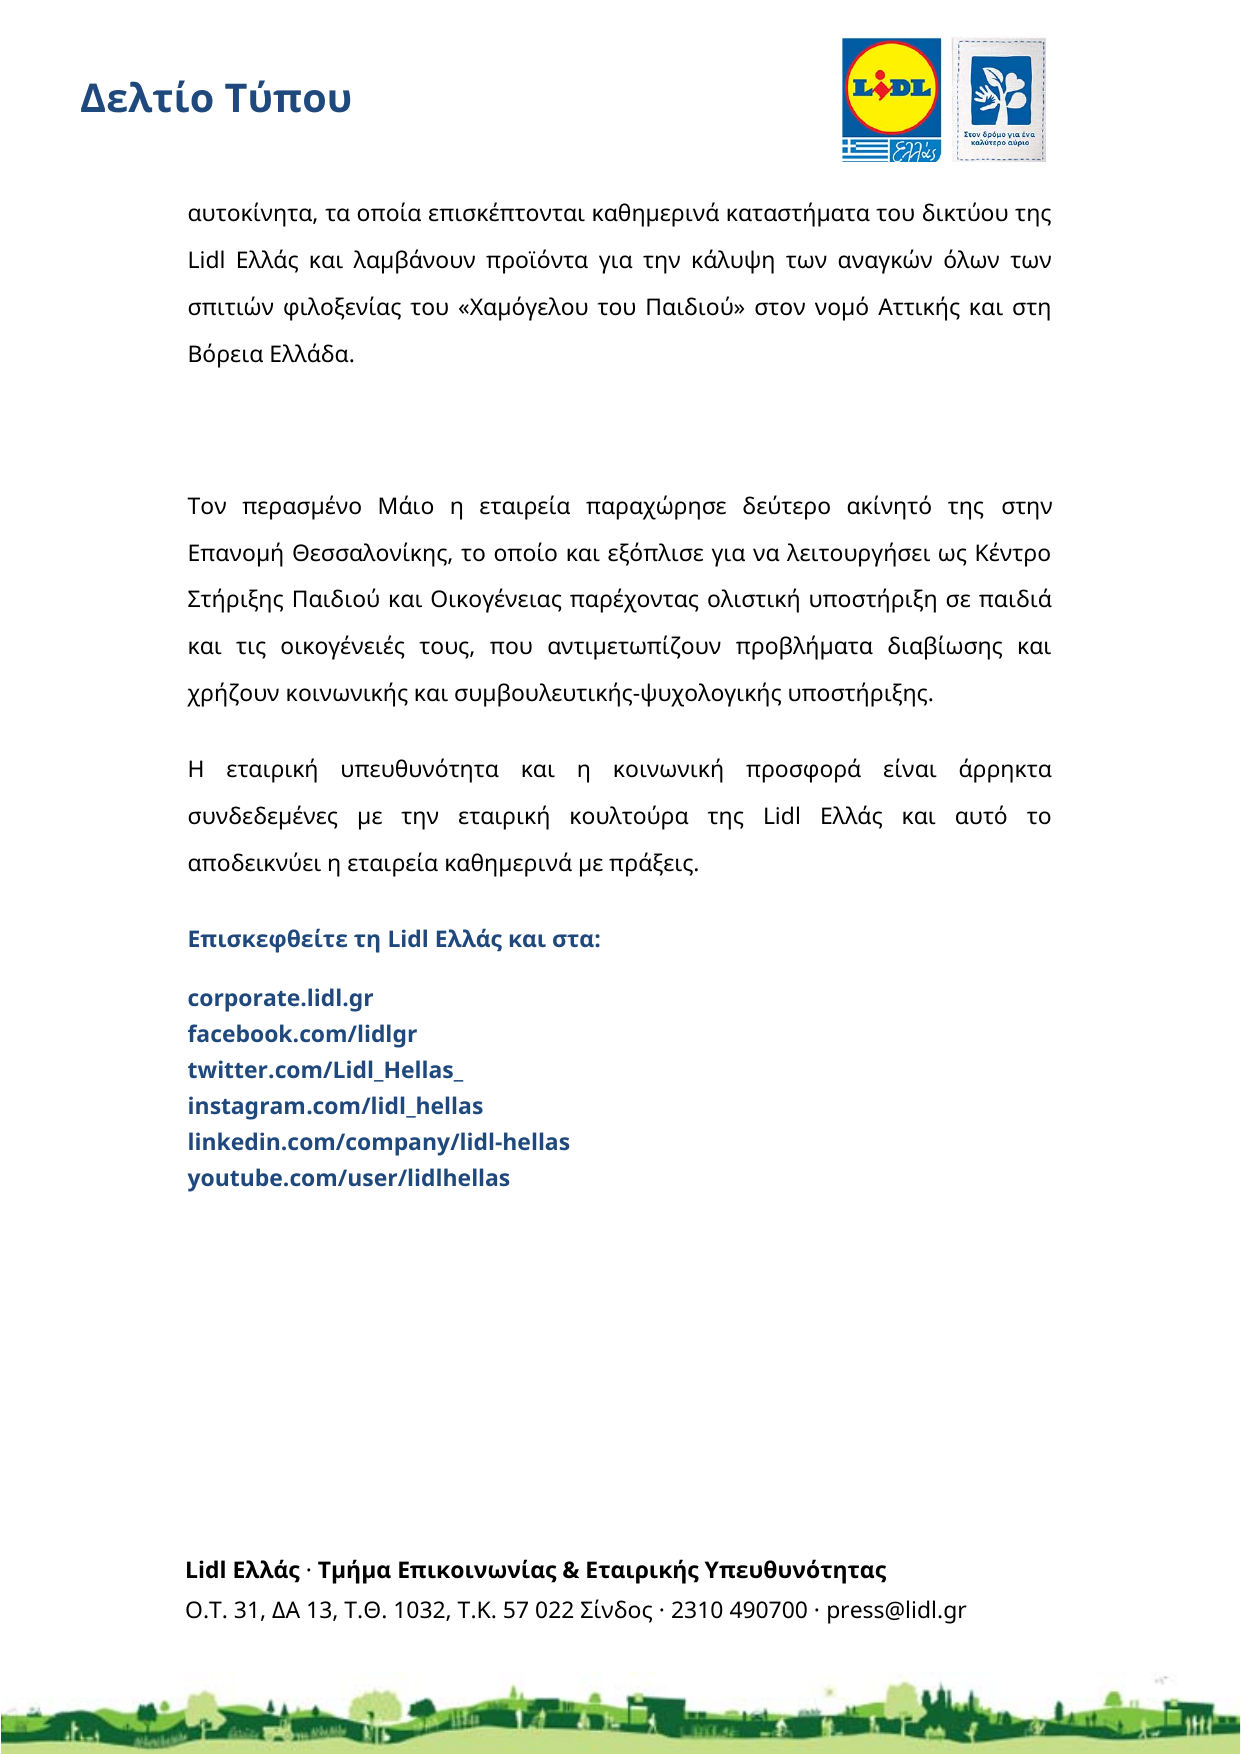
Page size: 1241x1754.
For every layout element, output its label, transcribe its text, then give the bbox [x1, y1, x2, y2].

picture [842, 36, 1046, 162]
text linkedin.com/company/lidl-hellas [187, 1126, 1053, 1157]
text Τον περασμένο Μάιο η εταιρεία παραχώρησε δεύτερο ακίνητό της στην Επανομή Θεσσαλονίκης, το οποίο και εξόπλισε για να λειτουργήσει ως Κέντρο Στήριξης Παιδιού και Οικογένειας παρέχοντας ολιστική υποστήριξη σε παιδιά και τις οικογένειές τους, που αντιμετωπίζουν προβλήματα διαβίωσης και χρήζουν κοινωνικής και συμβουλευτικής-ψυχολογικής υποστήριξης. [187, 489, 1053, 708]
picture [1, 1672, 1241, 1754]
text instagram.com/lidl_hellas [187, 1090, 1053, 1121]
text Επισκεφθείτε τη Lidl Ελλάς και στα: [187, 923, 1053, 954]
text twitter.com/Lidl_Hellas_ [187, 1054, 1053, 1085]
text corporate.lidl.gr [187, 982, 1053, 1013]
text youtube.com/user/lidlhellas [187, 1162, 1053, 1193]
text facebook.com/lidlgr [187, 1018, 1053, 1049]
text Η εταιρική υπευθυνότητα και η κοινωνική προσφορά είναι άρρηκτα συνδεδεμένες με την εταιρική κουλτούρα της Lidl Ελλάς και αυτό το αποδεικνύει η εταιρεία καθημερινά με πράξεις. [187, 753, 1053, 878]
